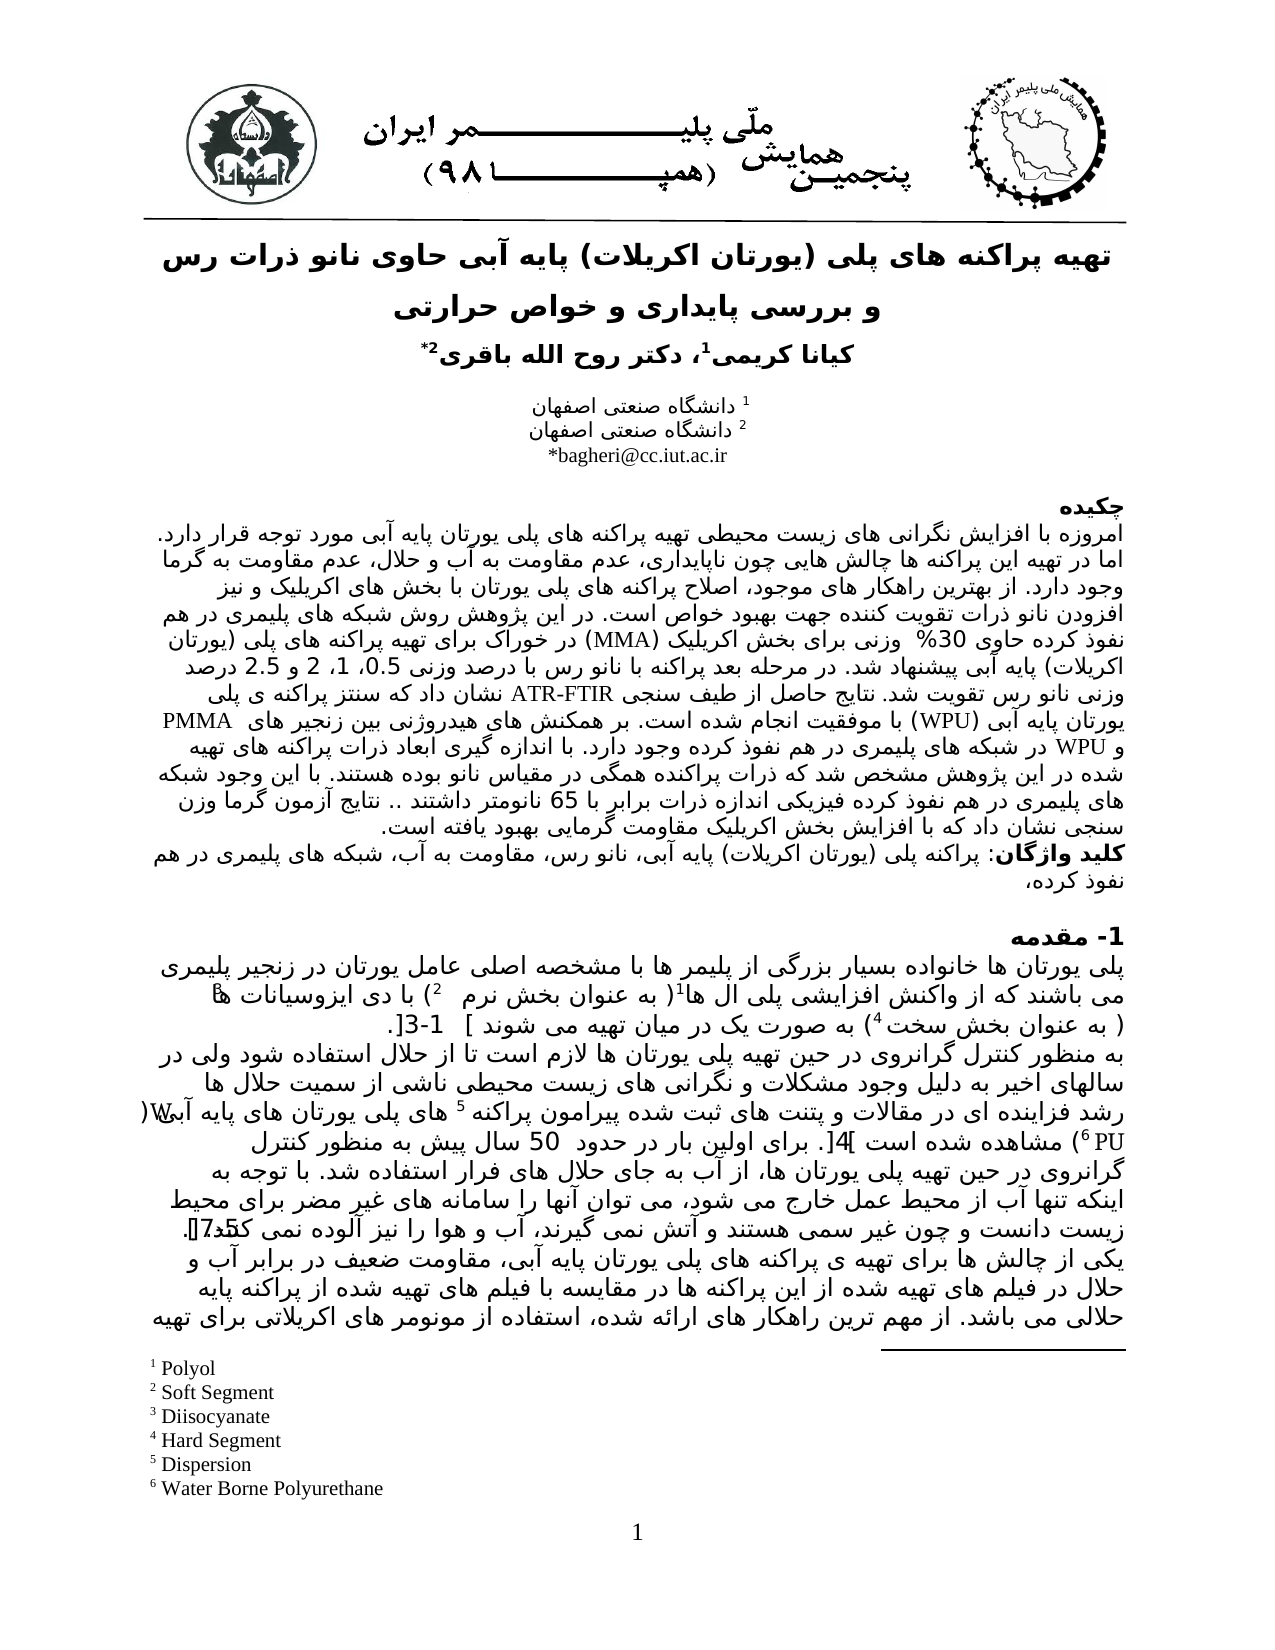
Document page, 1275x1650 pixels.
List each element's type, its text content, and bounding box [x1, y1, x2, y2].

text چکیده [150, 493, 1125, 520]
text پلی یورتان ها خانواده بسیار بزرگی از پلیمر ها با مشخصه اصلی عامل یورتان در زنجیر پلیمری می باشند که از واکنش افزایشی پلی ال ها( به عنوان بخش نرم) با دی ایزوسیانات ها ( به عنوان بخش سخت) به صورت یک در میان تهیه می شوند ]1-3[. [150, 951, 1125, 1039]
subtitle 2 دانشگاه صنعتی اصفهان [150, 418, 1125, 443]
picture [959, 75, 1109, 210]
picture [179, 78, 327, 210]
text bagheri@cc.iut.ac.ir* [150, 443, 1125, 467]
subtitle 1 دانشگاه صنعتی اصفهان [150, 394, 1125, 418]
text کلید واژگان: پراکنه پلی (یورتان اکریلات) پایه آبی، نانو رس، مقاومت به آب، شبکه های پلیمری در هم نفوذ کرده، [150, 840, 1125, 893]
text 1- مقدمه [150, 922, 1125, 951]
subtitle کیانا کریمی1، دکتر روح الله باقری2* [150, 340, 1125, 369]
subtitle تهیه پراکنه های پلی (یورتان اکریلات) پایه آبی حاوی نانو ذرات رس و بررسی پایداری و خواص حرارتی [150, 238, 1125, 323]
text به منظور کنترل گرانروی در حین تهیه پلی یورتان ها لازم است تا از حلال استفاده شود ولی در سالهای اخیر به دلیل وجود مشکلات و نگرانی های زیست محیطی ناشی از سمیت حلال ها رشد فزاینده ای در مقالات و پتنت های ثبت شده پیرامون پراکنه های پلی یورتان های پایه آبی (WPU ) مشاهده شده است ]4[. برای اولین بار در حدود 50 سال پیش به منظور کنترل گرانروی در حین تهیه پلی یورتان ها، از آب به جای حلال های فرار استفاده شد. با توجه به اینکه تنها آب از محیط عمل خارج می شود، می توان آنها را سامانه های غیر مضر برای محیط زیست دانست و چون غیر سمی هستند و آتش نمی گیرند، آب و هوا را نیز آلوده نمی کنند. ]5-7[. [150, 1039, 1125, 1244]
text امروزه با افزایش نگرانی های زیست محیطی تهیه پراکنه های پلی یورتان پایه آبی مورد توجه قرار دارد. اما در تهیه این پراکنه ها چالش هایی چون ناپایداری، عدم مقاومت به آب و حلال، عدم مقاومت به گرما وجود دارد. از بهترین راهکار های موجود، اصلاح پراکنه های پلی یورتان با بخش های اکریلیک و نیز افزودن نانو ذرات تقویت کننده جهت بهبود خواص است. در این پژوهش روش شبکه های پلیمری در هم نفوذ کرده حاوی 30% وزنی برای بخش اکریلیک (MMA) در خوراک برای تهیه پراکنه های پلی (یورتان اکریلات) پایه آبی پیشنهاد شد. در مرحله بعد پراکنه با نانو رس با درصد وزنی 0.5، 1، 2 و 2.5 درصد وزنی نانو رس تقویت شد. نتایج حاصل از طیف سنجی ATR-FTIR نشان داد که سنتز پراکنه ی پلی یورتان پایه آبی (WPU) با موفقیت انجام شده است. بر همکنش های هیدروژنی بین زنجیر های PMMA و WPU در شبکه های پلیمری در هم نفوذ کرده وجود دارد. با اندازه گیری ابعاد ذرات پراکنه های تهیه شده در این پژوهش مشخص شد که ذرات پراکنده همگی در مقیاس نانو بوده هستند. با این وجود شبکه های پلیمری در هم نفوذ کرده فیزیکی اندازه ذرات برابر با 65 نانومتر داشتند .. نتایج آزمون گرما وزن سنجی نشان داد که با افزایش بخش اکریلیک مقاومت گرمایی بهبود یافته است. [150, 520, 1125, 840]
